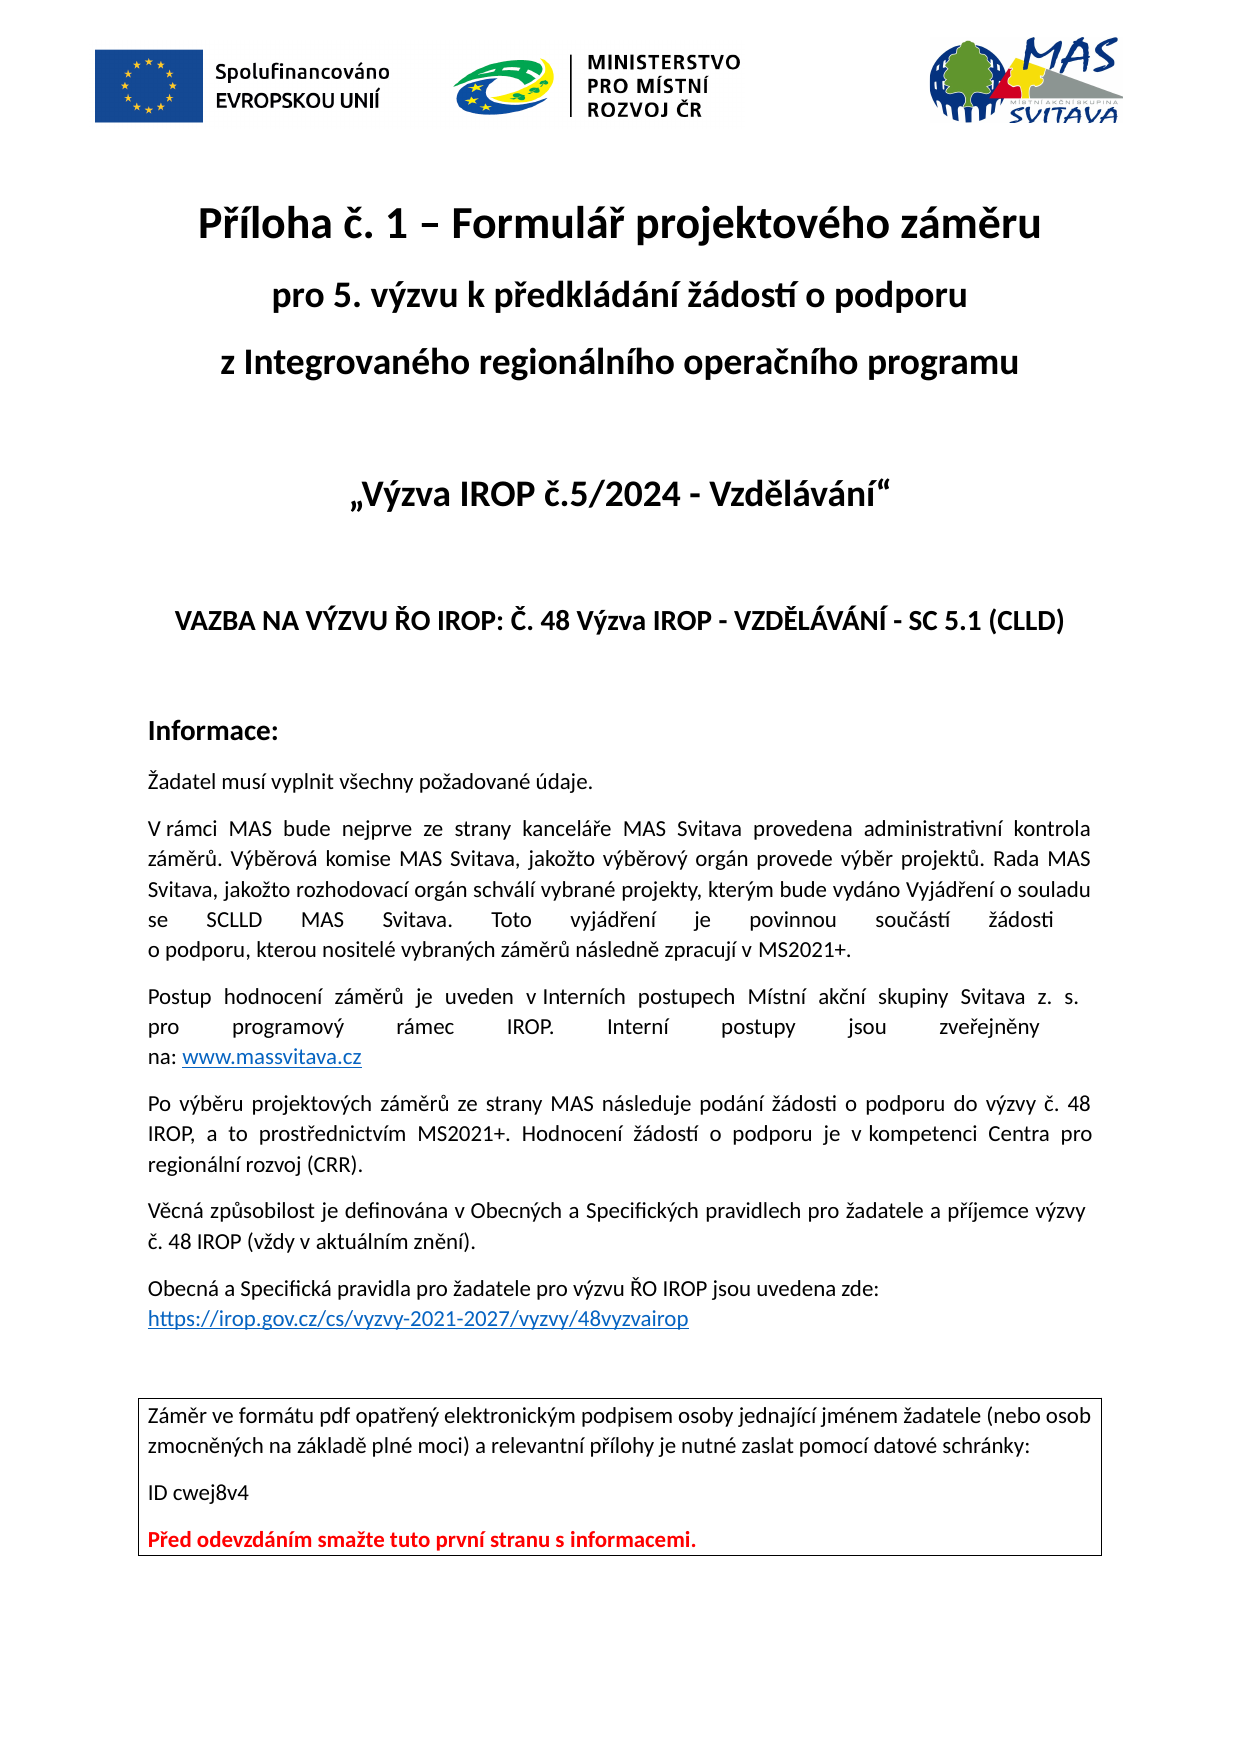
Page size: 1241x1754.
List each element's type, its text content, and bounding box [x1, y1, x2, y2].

text Informace: [148, 712, 1093, 748]
text pro 5. výzvu k předkládání žádostí o podporu [148, 271, 1093, 317]
text Před odevzdáním smažte tuto první stranu s informacemi. [139, 1522, 1101, 1555]
picture [929, 37, 1123, 123]
text Příloha č. 1 – Formulář projektového záměru [148, 194, 1093, 250]
text Věcná způsobilost je definována v Obecných a Specifických pravidlech pro žadatele a příjemce výzvy č. 48 IROP (vždy v aktuálním znění). [148, 1197, 1093, 1255]
text Po výběru projektových záměrů ze strany MAS následuje podání žádosti o podporu do výzvy č. 48 IROP, a to prostřednictvím MS2021+. Hodnocení žádostí o podporu je v kompetenci Centra pro regionální rozvoj (CRR). [148, 1089, 1093, 1178]
text z Integrovaného regionálního operačního programu [148, 338, 1093, 383]
text VAZBA NA VÝZVU ŘO IROP: Č. 48 Výzva IROP - VZDĚLÁVÁNÍ - SC 5.1 (CLLD) [148, 602, 1093, 638]
text ID cwej8v4 [139, 1475, 1101, 1506]
text Záměr ve formátu pdf opatřený elektronickým podpisem osoby jednající jménem žadatele (nebo osob zmocněných na základě plné moci) a relevantní přílohy je nutné zaslat pomocí datové schránky: [139, 1399, 1101, 1459]
text „Výzva IROP č.5/2024 - Vzdělávání“ [148, 470, 1093, 516]
text V rámci MAS bude nejprve ze strany kanceláře MAS Svitava provedena administrativní kontrola záměrů. Výběrová komise MAS Svitava, jakožto výběrový orgán provede výběr projektů. Rada MAS Svitava, jakožto rozhodovací orgán schválí vybrané projekty, kterým bude vydáno Vyjádření o souladu se SCLLD MAS Svitava. Toto vyjádření je povinnou součástí žádosti o podporu, kterou nositelé vybraných záměrů následně zpracují v MS2021+. [148, 814, 1093, 963]
text Postup hodnocení záměrů je uveden v Interních postupech Místní akční skupiny Svitava z. s. pro programový rámec IROP. Interní postupy jsou zveřejněny na: www.massvitava.cz [148, 982, 1093, 1071]
text Obecná a Specifická pravidla pro žadatele pro výzvu ŘO IROP jsou uvedena zde: https://irop.gov.cz/cs/vyzvy-2021-2027/vyzvy/48vyzvairop [148, 1274, 1093, 1332]
text Žadatel musí vyplnit všechny požadované údaje. [148, 767, 1093, 796]
